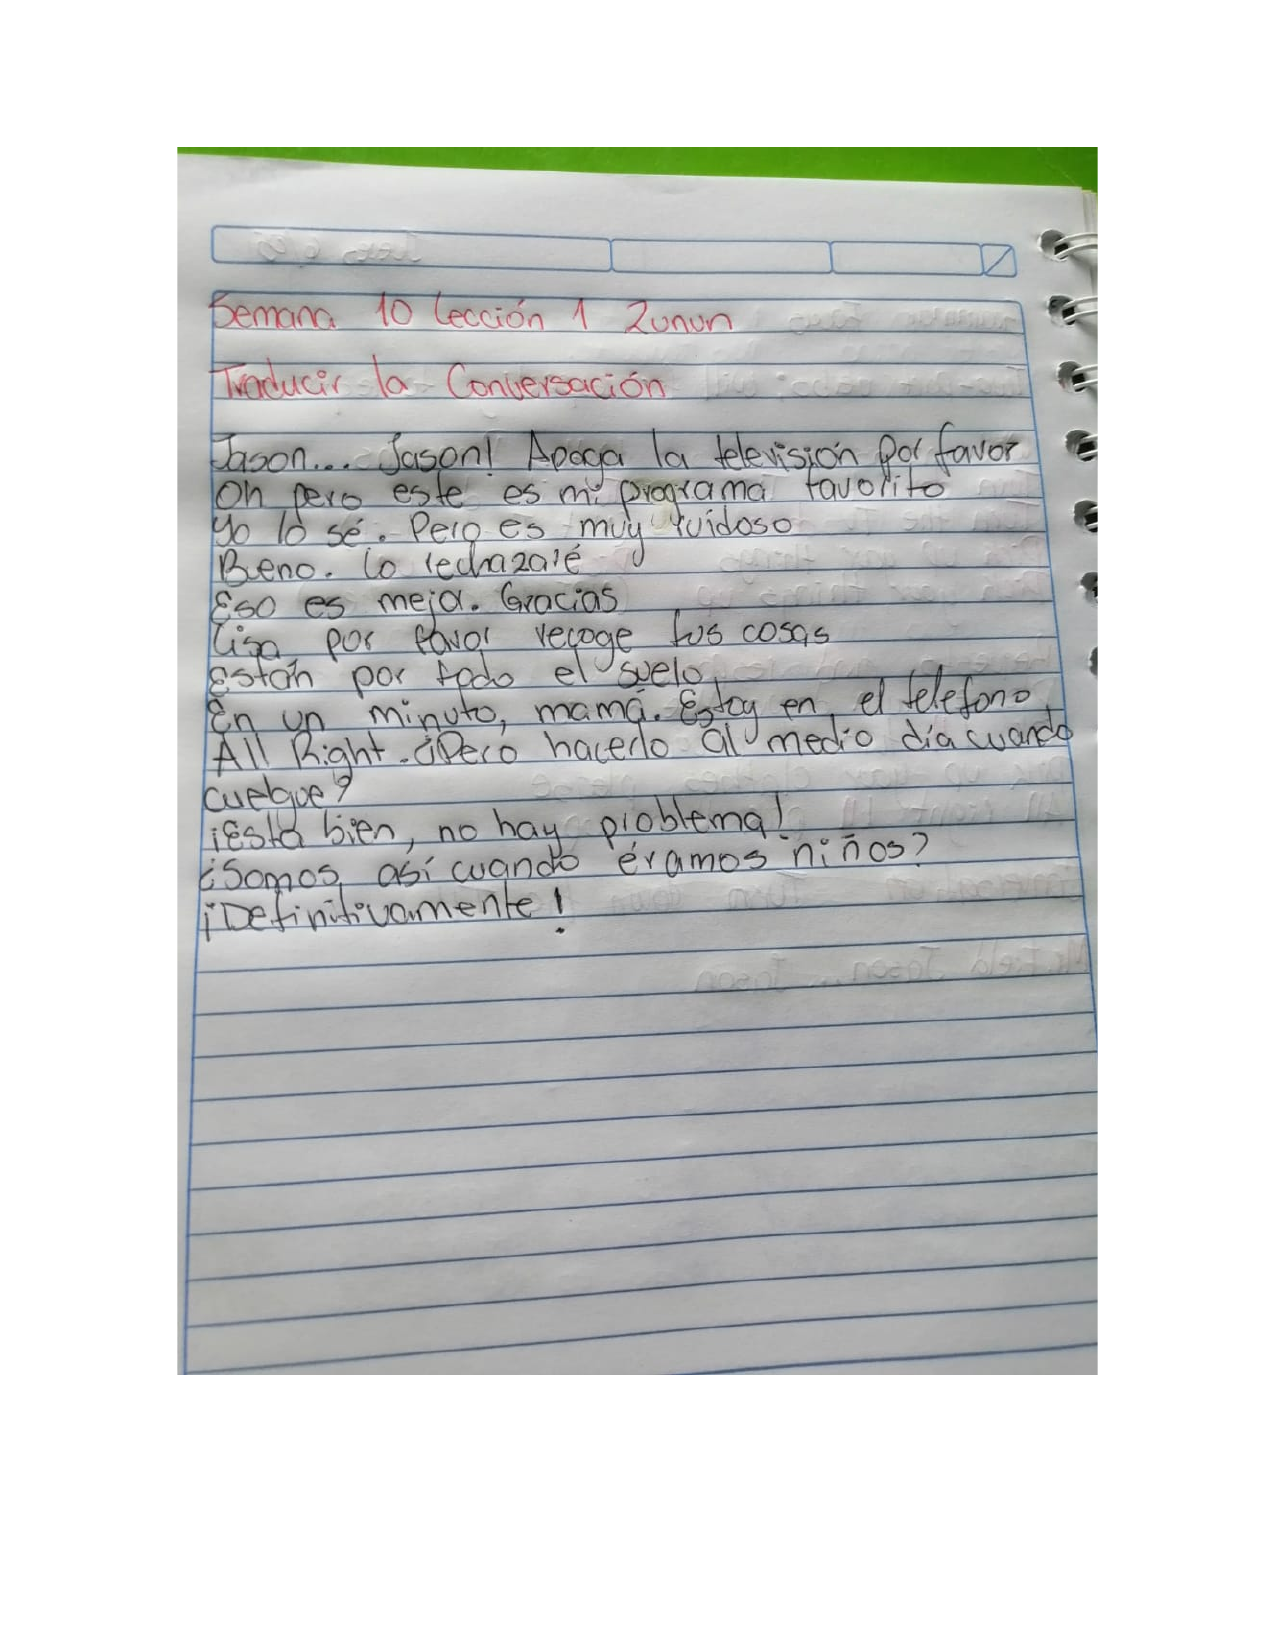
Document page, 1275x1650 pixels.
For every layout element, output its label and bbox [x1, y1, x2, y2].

picture [177, 147, 1098, 1375]
